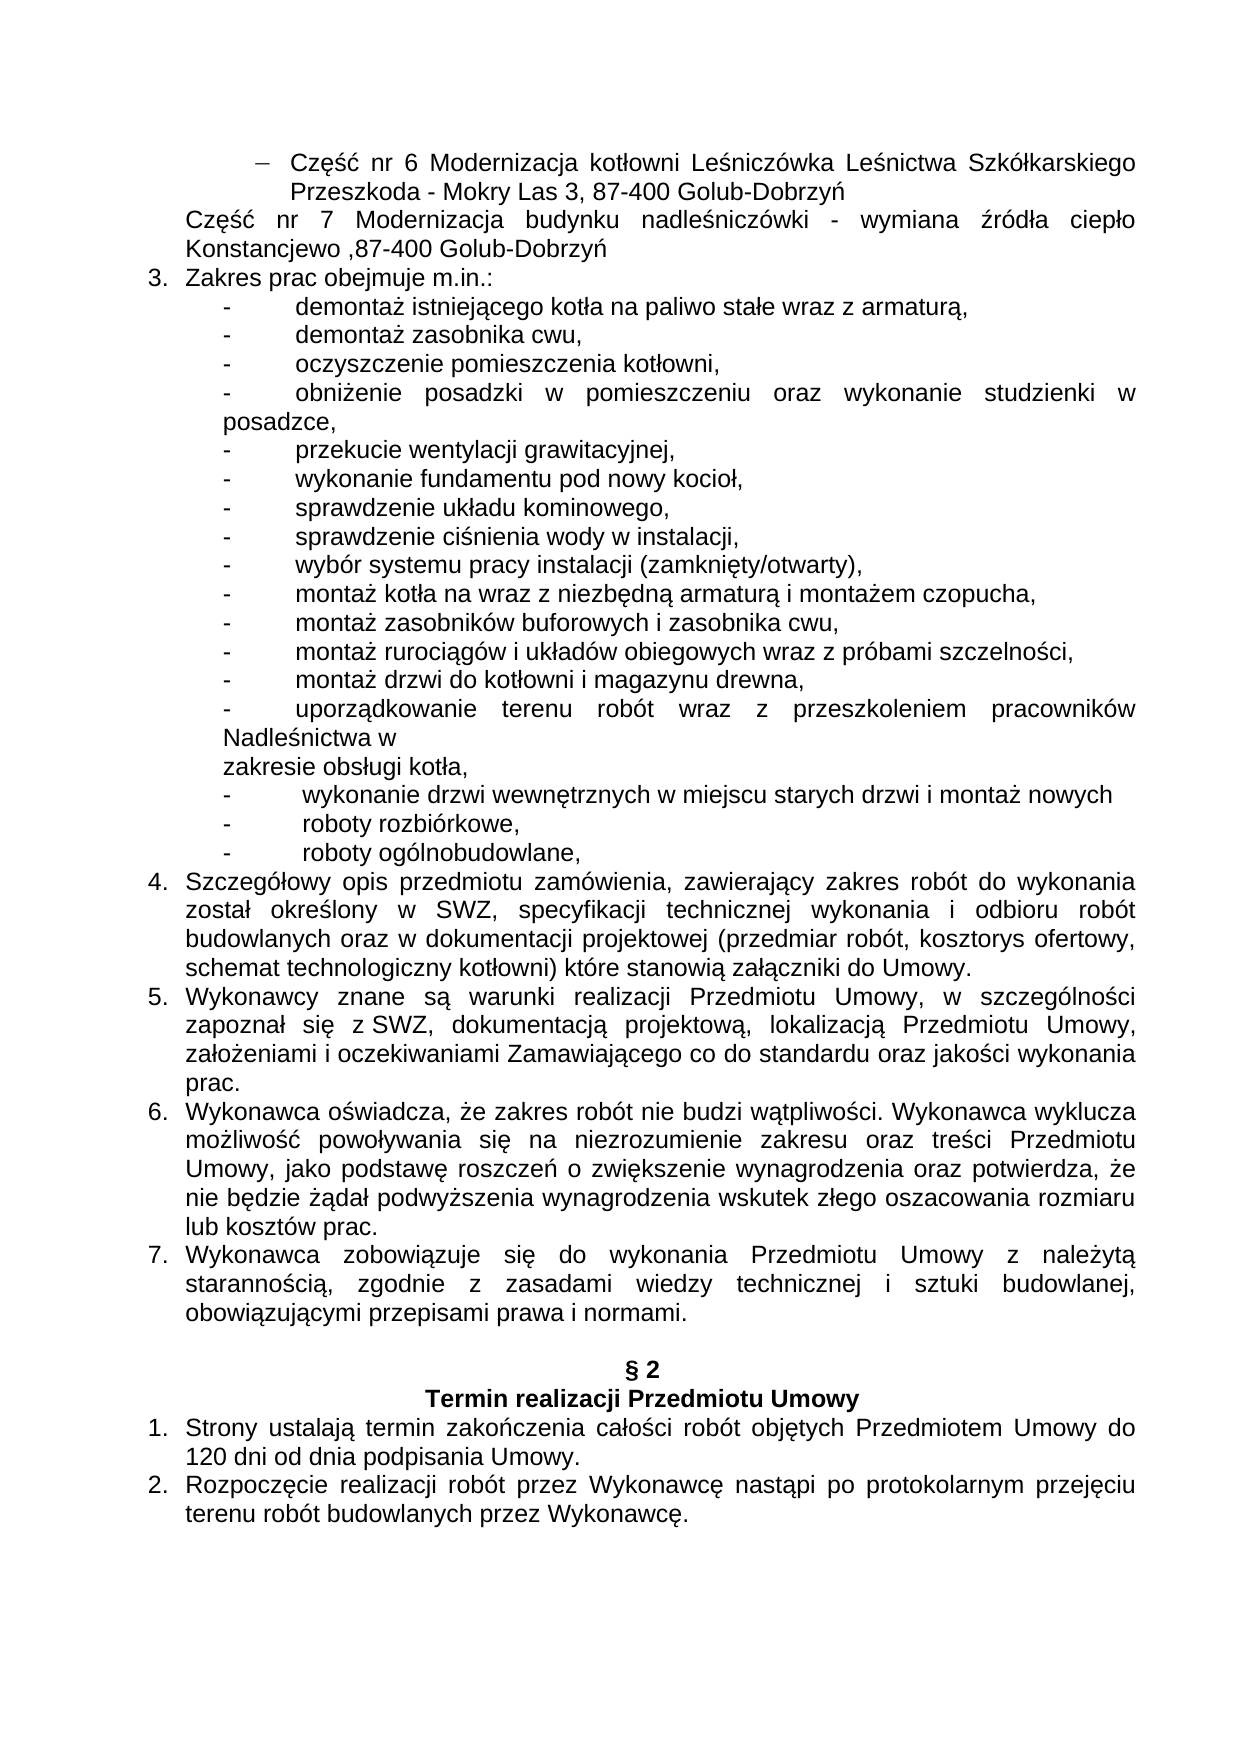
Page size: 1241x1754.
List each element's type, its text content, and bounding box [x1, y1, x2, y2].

text - roboty ogólnobudowlane, [223, 838, 1137, 866]
text - montaż zasobników buforowych i zasobnika cwu, [223, 608, 1137, 636]
text - montaż kotła na wraz z niezbędną armaturą i montażem czopucha, [223, 579, 1137, 608]
text - obniżenie posadzki w pomieszczeniu oraz wykonanie studzienki w posadzce, [223, 378, 1137, 435]
list Zakres prac obejmuje m.in.: [148, 263, 1137, 291]
list Szczegółowy opis przedmiotu zamówienia, zawierający zakres robót do wykonania został określony w SWZ, specyfikacji technicznej wykonania i odbioru robót budowlanych oraz w dokumentacji projektowej (przedmiar robót, kosztorys ofertowy, schemat technologiczny kotłowni) które stanowią załączniki do Umowy. [148, 866, 1137, 981]
text § 2 Termin realizacji Przedmiotu Umowy [148, 1355, 1137, 1413]
text - sprawdzenie ciśnienia wody w instalacji, [223, 521, 1137, 550]
list Rozpoczęcie realizacji robót przez Wykonawcę nastąpi po protokolarnym przejęciu terenu robót budowlanych przez Wykonawcę. [148, 1470, 1137, 1528]
text - uporządkowanie terenu robót wraz z przeszkoleniem pracowników Nadleśnictwa w [223, 694, 1137, 751]
text - demontaż istniejącego kotła na paliwo stałe wraz z armaturą, [223, 291, 1137, 320]
text - wykonanie fundamentu pod nowy kocioł, [223, 464, 1137, 493]
list Wykonawca oświadcza, że zakres robót nie budzi wątpliwości. Wykonawca wyklucza możliwość powoływania się na niezrozumienie zakresu oraz treści Przedmiotu Umowy, jako podstawę roszczeń o zwiększenie wynagrodzenia oraz potwierdza, że nie będzie żądał podwyższenia wynagrodzenia wskutek złego oszacowania rozmiaru lub kosztów prac. [148, 1096, 1137, 1240]
list Wykonawca zobowiązuje się do wykonania Przedmiotu Umowy z należytą starannością, zgodnie z zasadami wiedzy technicznej i sztuki budowlanej, obowiązującymi przepisami prawa i normami. [148, 1240, 1137, 1326]
text - montaż drzwi do kotłowni i magazynu drewna, [223, 665, 1137, 694]
text zakresie obsługi kotła, [223, 751, 1137, 780]
text - sprawdzenie układu kominowego, [223, 493, 1137, 521]
list Strony ustalają termin zakończenia całości robót objętych Przedmiotem Umowy do 120 dni od dnia podpisania Umowy. [148, 1413, 1137, 1470]
text - demontaż zasobnika cwu, [223, 320, 1137, 349]
text - roboty rozbiórkowe, [223, 809, 1137, 838]
text - przekucie wentylacji grawitacyjnej, [223, 435, 1137, 464]
text - wykonanie drzwi wewnętrznych w miejscu starych drzwi i montaż nowych [223, 780, 1137, 809]
text - montaż rurociągów i układów obiegowych wraz z próbami szczelności, [223, 636, 1137, 665]
list Wykonawcy znane są warunki realizacji Przedmiotu Umowy, w szczególności zapoznał się z SWZ, dokumentacją projektową, lokalizacją Przedmiotu Umowy, założeniami i oczekiwaniami Zamawiającego co do standardu oraz jakości wykonania prac. [148, 981, 1137, 1096]
text - oczyszczenie pomieszczenia kotłowni, [223, 349, 1137, 378]
list Część nr 6 Modernizacja kotłowni Leśniczówka Leśnictwa Szkółkarskiego Przeszkoda - Mokry Las 3, 87-400 Golub-Dobrzyń [252, 148, 1137, 205]
text - wybór systemu pracy instalacji (zamknięty/otwarty), [223, 550, 1137, 579]
list Część nr 7 Modernizacja budynku nadleśniczówki - wymiana źródła ciepło Konstancjewo ,87-400 Golub-Dobrzyń [185, 205, 1137, 263]
